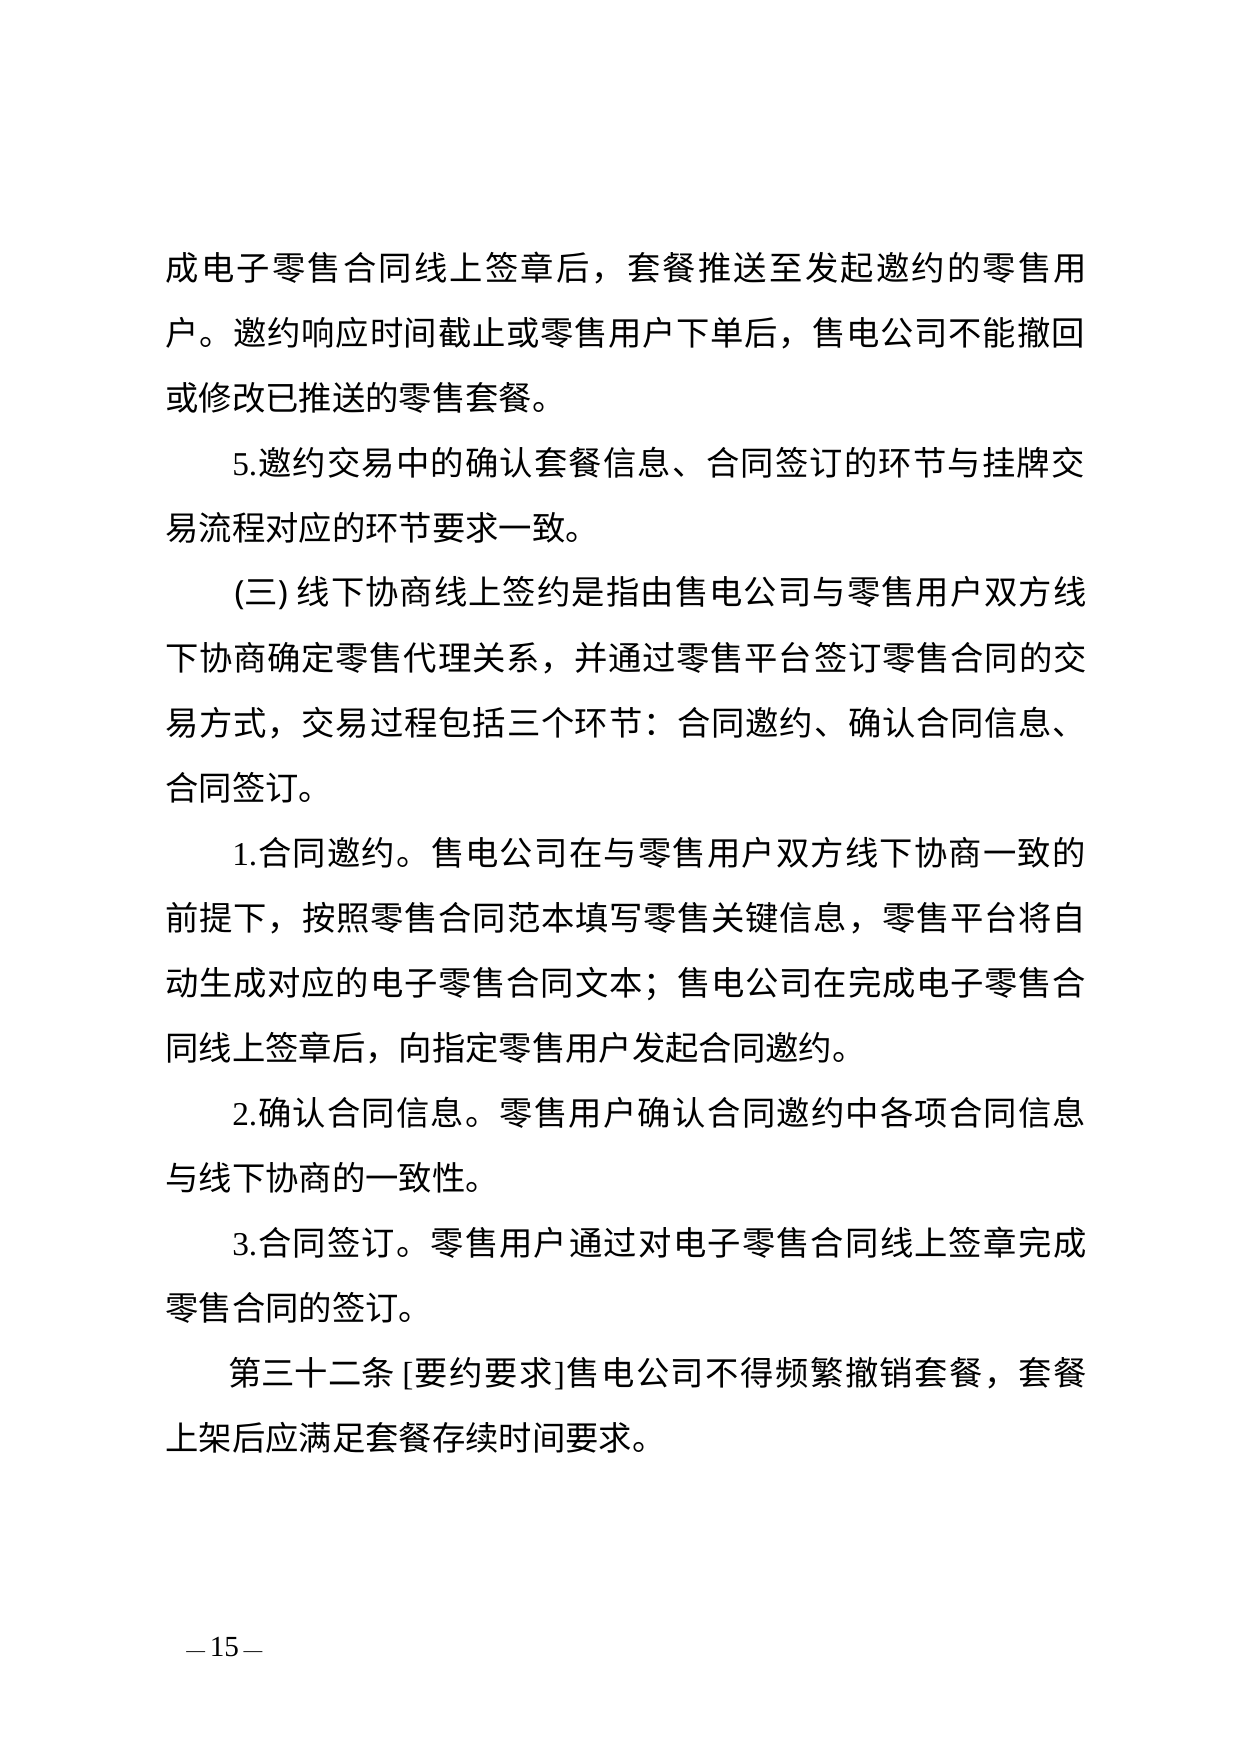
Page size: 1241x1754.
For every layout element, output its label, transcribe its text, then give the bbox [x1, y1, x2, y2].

list 线下协商线上签约是指由售电公司与零售用户双方线下协商确定零售代理关系，并通过零售平台签订零售合同的交易方式，交易过程包括三个环节：合同邀约、确认合同信息、合同签订。 [165, 558, 1087, 818]
list 5.邀约交易中的确认套餐信息、合同签订的环节与挂牌交易流程对应的环节要求一致。 [165, 428, 1087, 558]
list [165, 233, 1087, 428]
list [要约要求]售电公司不得频繁撤销套餐，套餐上架后应满足套餐存续时间要求。 [165, 1338, 1087, 1468]
list 2.确认合同信息。零售用户确认合同邀约中各项合同信息与线下协商的一致性。 [165, 1078, 1087, 1208]
list 3.合同签订。零售用户通过对电子零售合同线上签章完成零售合同的签订。 [165, 1208, 1087, 1338]
list 1.合同邀约。售电公司在与零售用户双方线下协商一致的前提下，按照零售合同范本填写零售关键信息，零售平台将自动生成对应的电子零售合同文本；售电公司在完成电子零售合同线上签章后，向指定零售用户发起合同邀约。 [165, 818, 1087, 1078]
